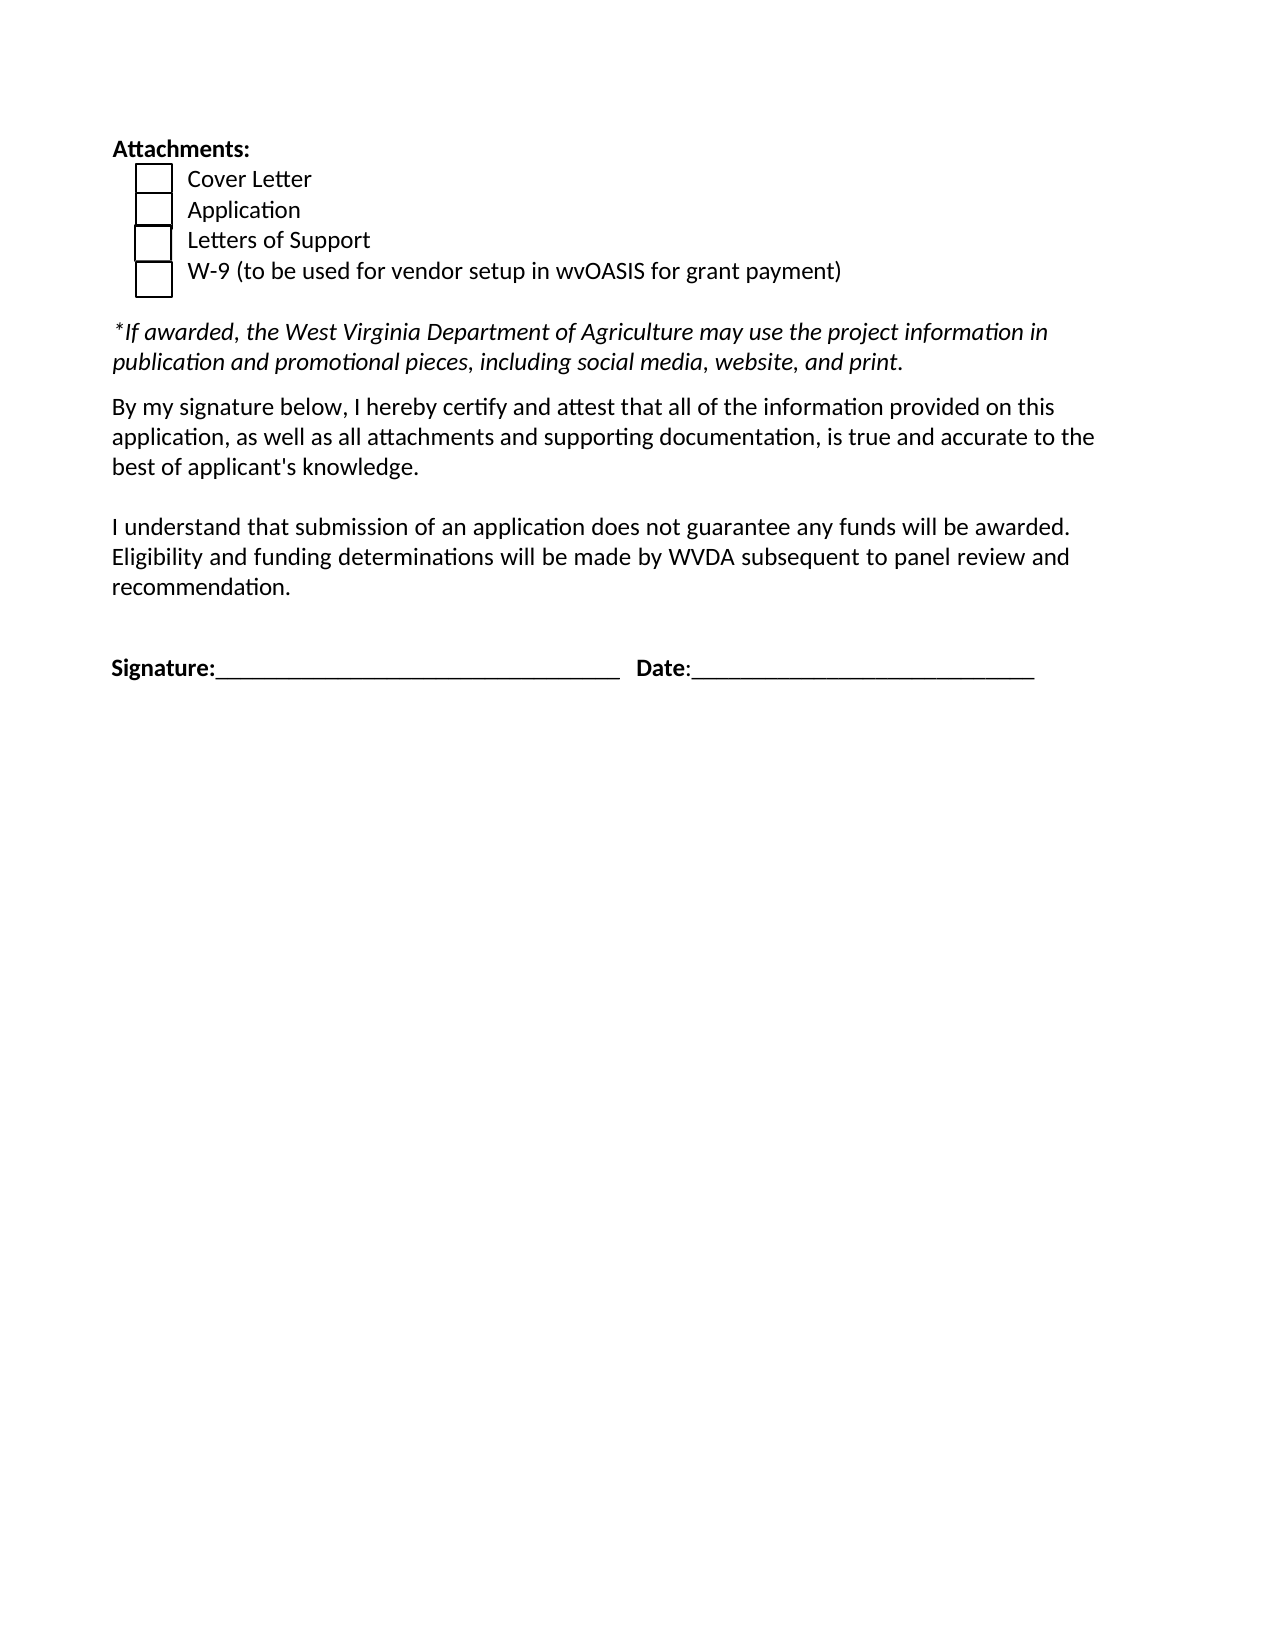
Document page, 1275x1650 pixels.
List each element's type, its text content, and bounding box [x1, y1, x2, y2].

text *If awarded, the West Virginia Department of Agriculture may use the project information in publication and promotional pieces, including social media, website, and print. [112, 316, 1146, 377]
text I understand that submission of an application does not guarantee any funds will be awarded. Eligibility and funding determinations will be made by WVDA subsequent to panel review and recommendation. [112, 512, 1072, 602]
text Cover Letter Application Letters of Support [187, 163, 371, 255]
text W-9 (to be used for vendor setup in wvOASIS for grant payment) [187, 255, 1179, 285]
text Signature:_________________________________ Date:____________________________ [111, 652, 1179, 682]
text Attachments: [112, 133, 1179, 163]
text By my signature below, I hereby certify and attest that all of the information provided on this application, as well as all attachments and supporting documentation, is true and accurate to the best of applicant's knowledge. [112, 392, 1105, 482]
